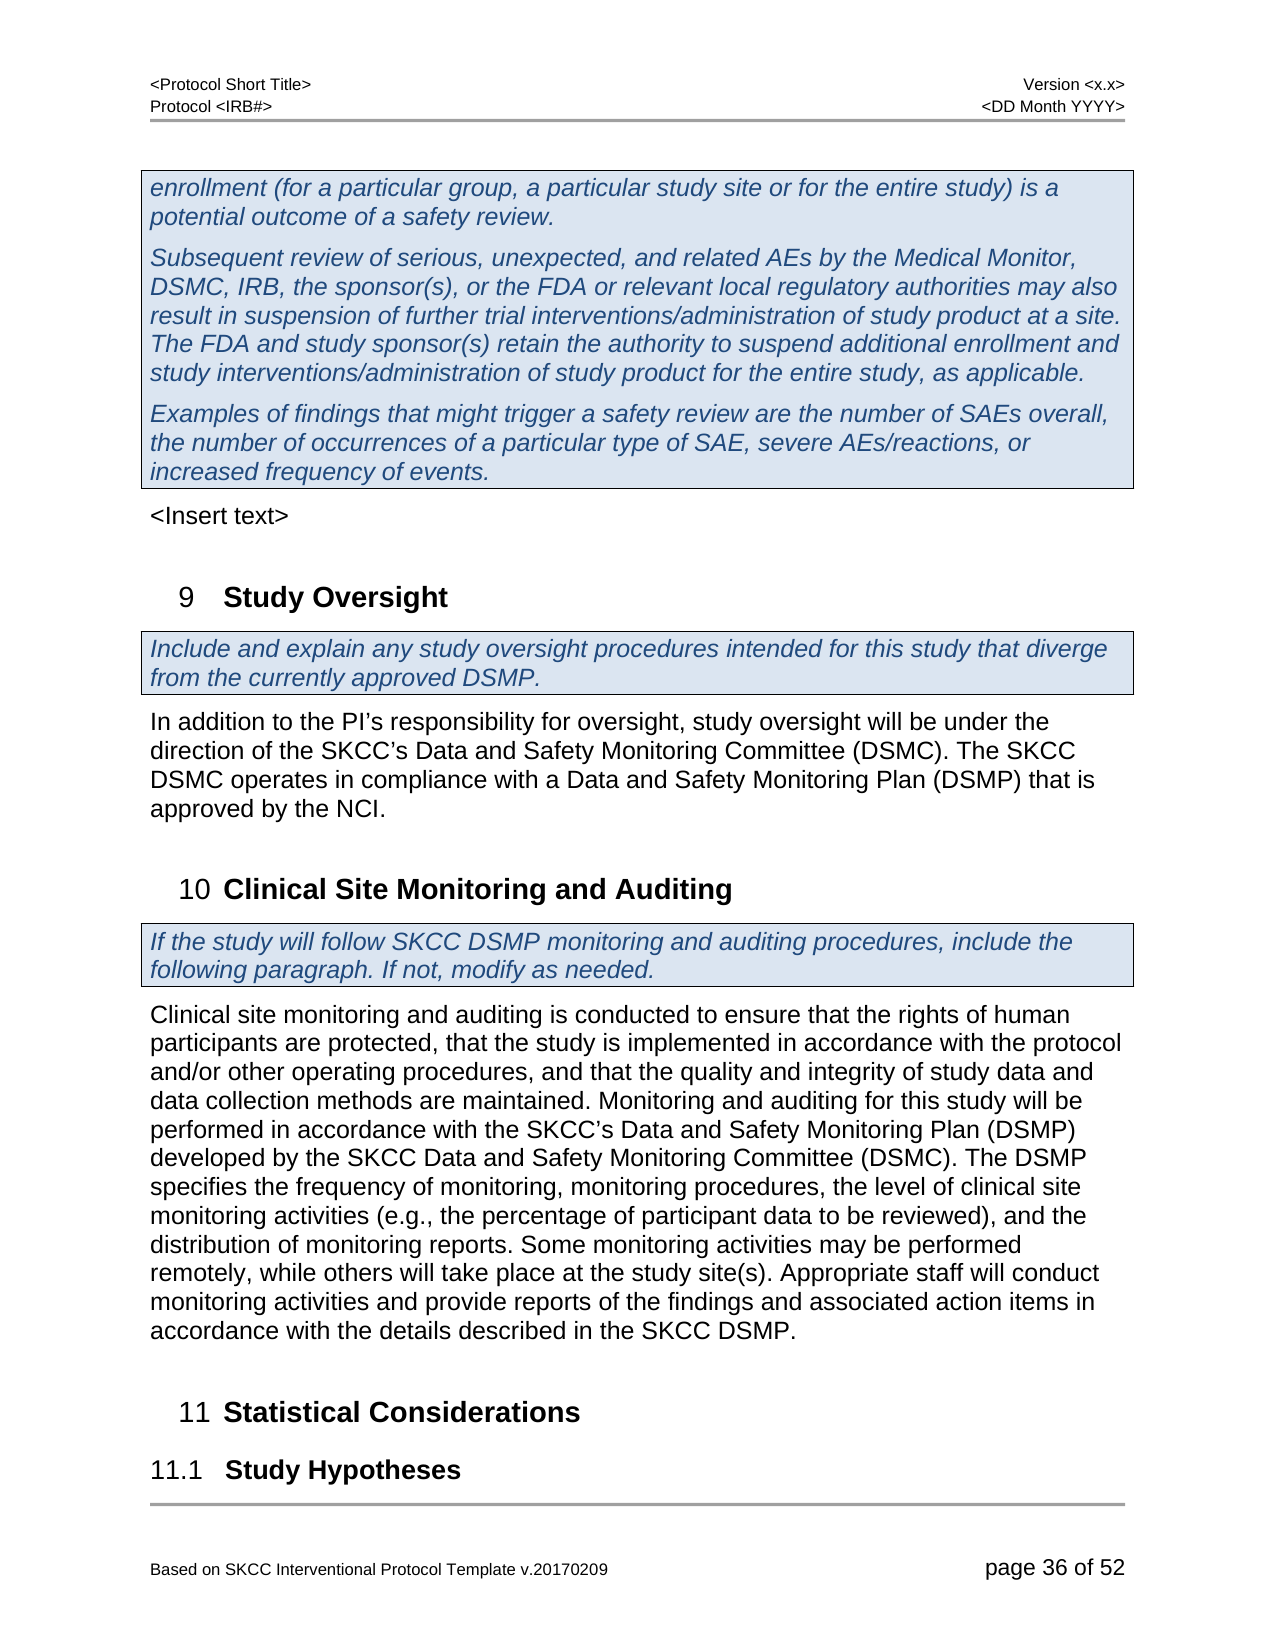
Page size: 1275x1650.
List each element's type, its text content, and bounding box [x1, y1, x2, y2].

text Include and explain any study oversight procedures intended for this study that diverge from the currently approved DSMP. [142, 632, 1133, 694]
text In addition to the PI’s responsibility for oversight, study oversight will be under the direction of the SKCC’s Data and Safety Monitoring Committee (DSMC). The SKCC DSMC operates in compliance with a Data and Safety Monitoring Plan (DSMP) that is approved by the NCI. [150, 707, 1125, 822]
text Subsequent review of serious, unexpected, and related AEs by the Medical Monitor, DSMC, IRB, the sponsor(s), or the FDA or relevant local regulatory authorities may also result in suspension of further trial interventions/administration of study product at a site. The FDA and study sponsor(s) retain the authority to suspend additional enrollment and study interventions/administration of study product for the entire study, as applicable. [142, 240, 1133, 387]
subtitle Study Oversight [178, 580, 1125, 613]
text Clinical site monitoring and auditing is conducted to ensure that the rights of human participants are protected, that the study is implemented in accordance with the protocol and/or other operating procedures, and that the quality and integrity of study data and data collection methods are maintained. Monitoring and auditing for this study will be performed in accordance with the SKCC’s Data and Safety Monitoring Plan (DSMP) developed by the SKCC Data and Safety Monitoring Committee (DSMC). The DSMP specifies the frequency of monitoring, monitoring procedures, the level of clinical site monitoring activities (e.g., the percentage of participant data to be reviewed), and the distribution of monitoring reports. Some monitoring activities may be performed remotely, while others will take place at the study site(s). Appropriate staff will conduct monitoring activities and provide reports of the findings and associated action items in accordance with the details described in the SKCC DSMP. [150, 999, 1125, 1344]
text If the study will follow SKCC DSMP monitoring and auditing procedures, include the following paragraph. If not, modify as needed. [142, 924, 1133, 986]
text <Insert text> [150, 501, 1125, 530]
text Examples of findings that might trigger a safety review are the number of SAEs overall, the number of occurrences of a particular type of , severe AEs/reactions, or increased frequency of events. [142, 396, 1133, 488]
subtitle Statistical Considerations [178, 1394, 1125, 1428]
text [142, 171, 1133, 231]
subtitle Study Hypotheses [150, 1454, 1125, 1485]
subtitle Clinical Site Monitoring and Auditing [178, 872, 1125, 906]
